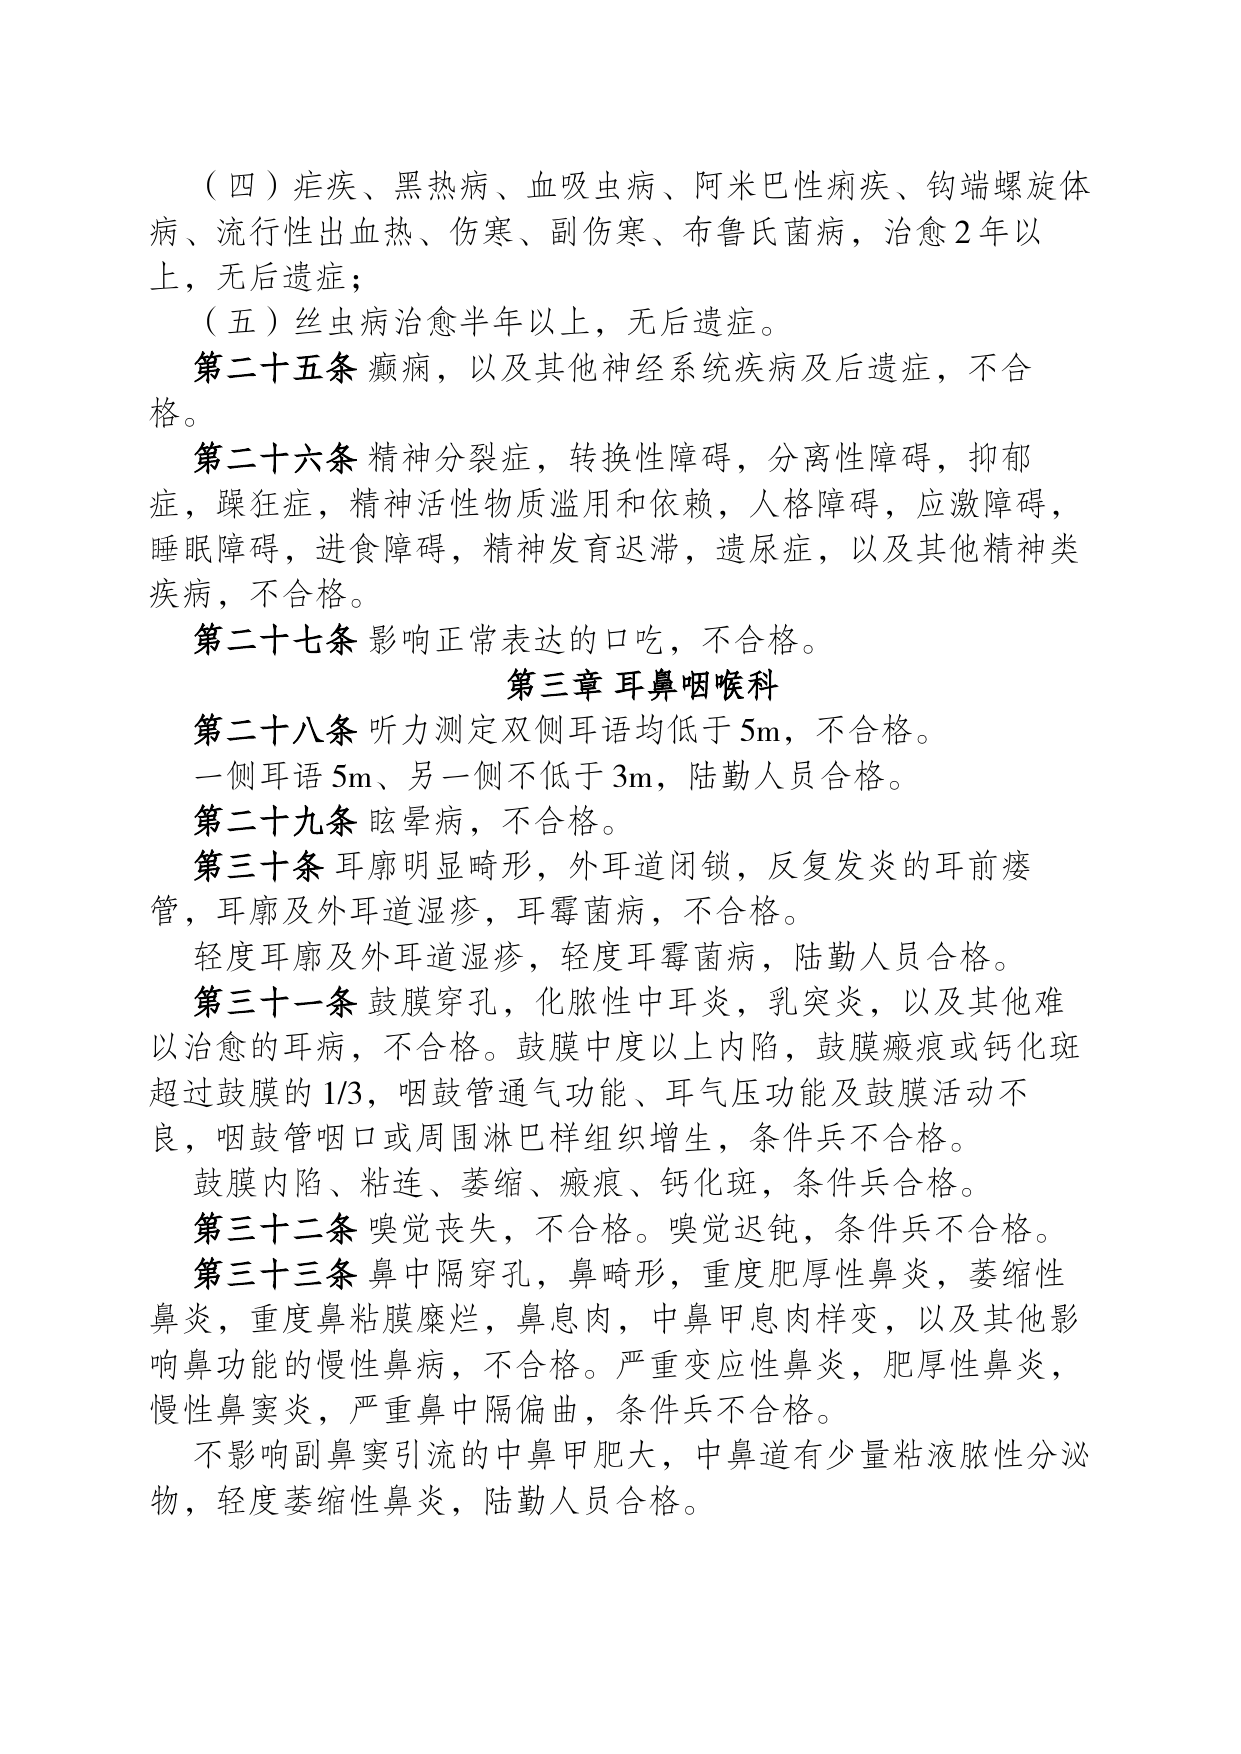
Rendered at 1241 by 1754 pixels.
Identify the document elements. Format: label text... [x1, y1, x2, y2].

text 第三章 耳鼻咽喉科 [148, 664, 1093, 709]
text 轻度耳廓及外耳道湿疹，轻度耳霉菌病，陆勤人员合格。 [148, 936, 1093, 981]
text 第三十二条 嗅觉丧失，不合格。嗅觉迟钝，条件兵不合格。 [148, 1208, 1093, 1253]
text 第二十七条 影响正常表达的口吃，不合格。 [148, 619, 1093, 664]
text 不影响副鼻窦引流的中鼻甲肥大，中鼻道有少量粘液脓性分泌物，轻度萎缩性鼻炎，陆勤人员合格。 [148, 1434, 1093, 1525]
text （五）丝虫病治愈半年以上，无后遗症。 [148, 302, 1093, 347]
text 鼓膜内陷、粘连、萎缩、瘢痕、钙化斑，条件兵合格。 [148, 1163, 1093, 1208]
text 一侧耳语5m、另一侧不低于3m，陆勤人员合格。 [148, 755, 1093, 800]
text 第三十三条 鼻中隔穿孔，鼻畸形，重度肥厚性鼻炎，萎缩性鼻炎，重度鼻粘膜糜烂，鼻息肉，中鼻甲息肉样变，以及其他影响鼻功能的慢性鼻病，不合格。严重变应性鼻炎，肥厚性鼻炎，慢性鼻窦炎，严重鼻中隔偏曲，条件兵不合格。 [148, 1253, 1093, 1434]
text （四）疟疾、黑热病、血吸虫病、阿米巴性痢疾、钩端螺旋体病、流行性出血热、伤寒、副伤寒、布鲁氏菌病，治愈2年以上，无后遗症； [148, 166, 1093, 302]
text 第三十一条 鼓膜穿孔，化脓性中耳炎，乳突炎，以及其他难以治愈的耳病，不合格。鼓膜中度以上内陷，鼓膜瘢痕或钙化斑超过鼓膜的1/3，咽鼓管通气功能、耳气压功能及鼓膜活动不良，咽鼓管咽口或周围淋巴样组织增生，条件兵不合格。 [148, 981, 1093, 1163]
text 第二十八条 听力测定双侧耳语均低于5m，不合格。 [148, 709, 1093, 755]
text 第二十九条 眩晕病，不合格。 [148, 800, 1093, 845]
text 第二十五条 癫痫，以及其他神经系统疾病及后遗症，不合格。 [148, 347, 1093, 438]
text 第二十六条 精神分裂症，转换性障碍，分离性障碍，抑郁症，躁狂症，精神活性物质滥用和依赖，人格障碍，应激障碍， 睡眠障碍，进食障碍，精神发育迟滞，遗尿症，以及其他精神类疾病，不合格。 [148, 438, 1093, 619]
text 第三十条 耳廓明显畸形，外耳道闭锁，反复发炎的耳前瘘管，耳廓及外耳道湿疹，耳霉菌病，不合格。 [148, 845, 1093, 936]
